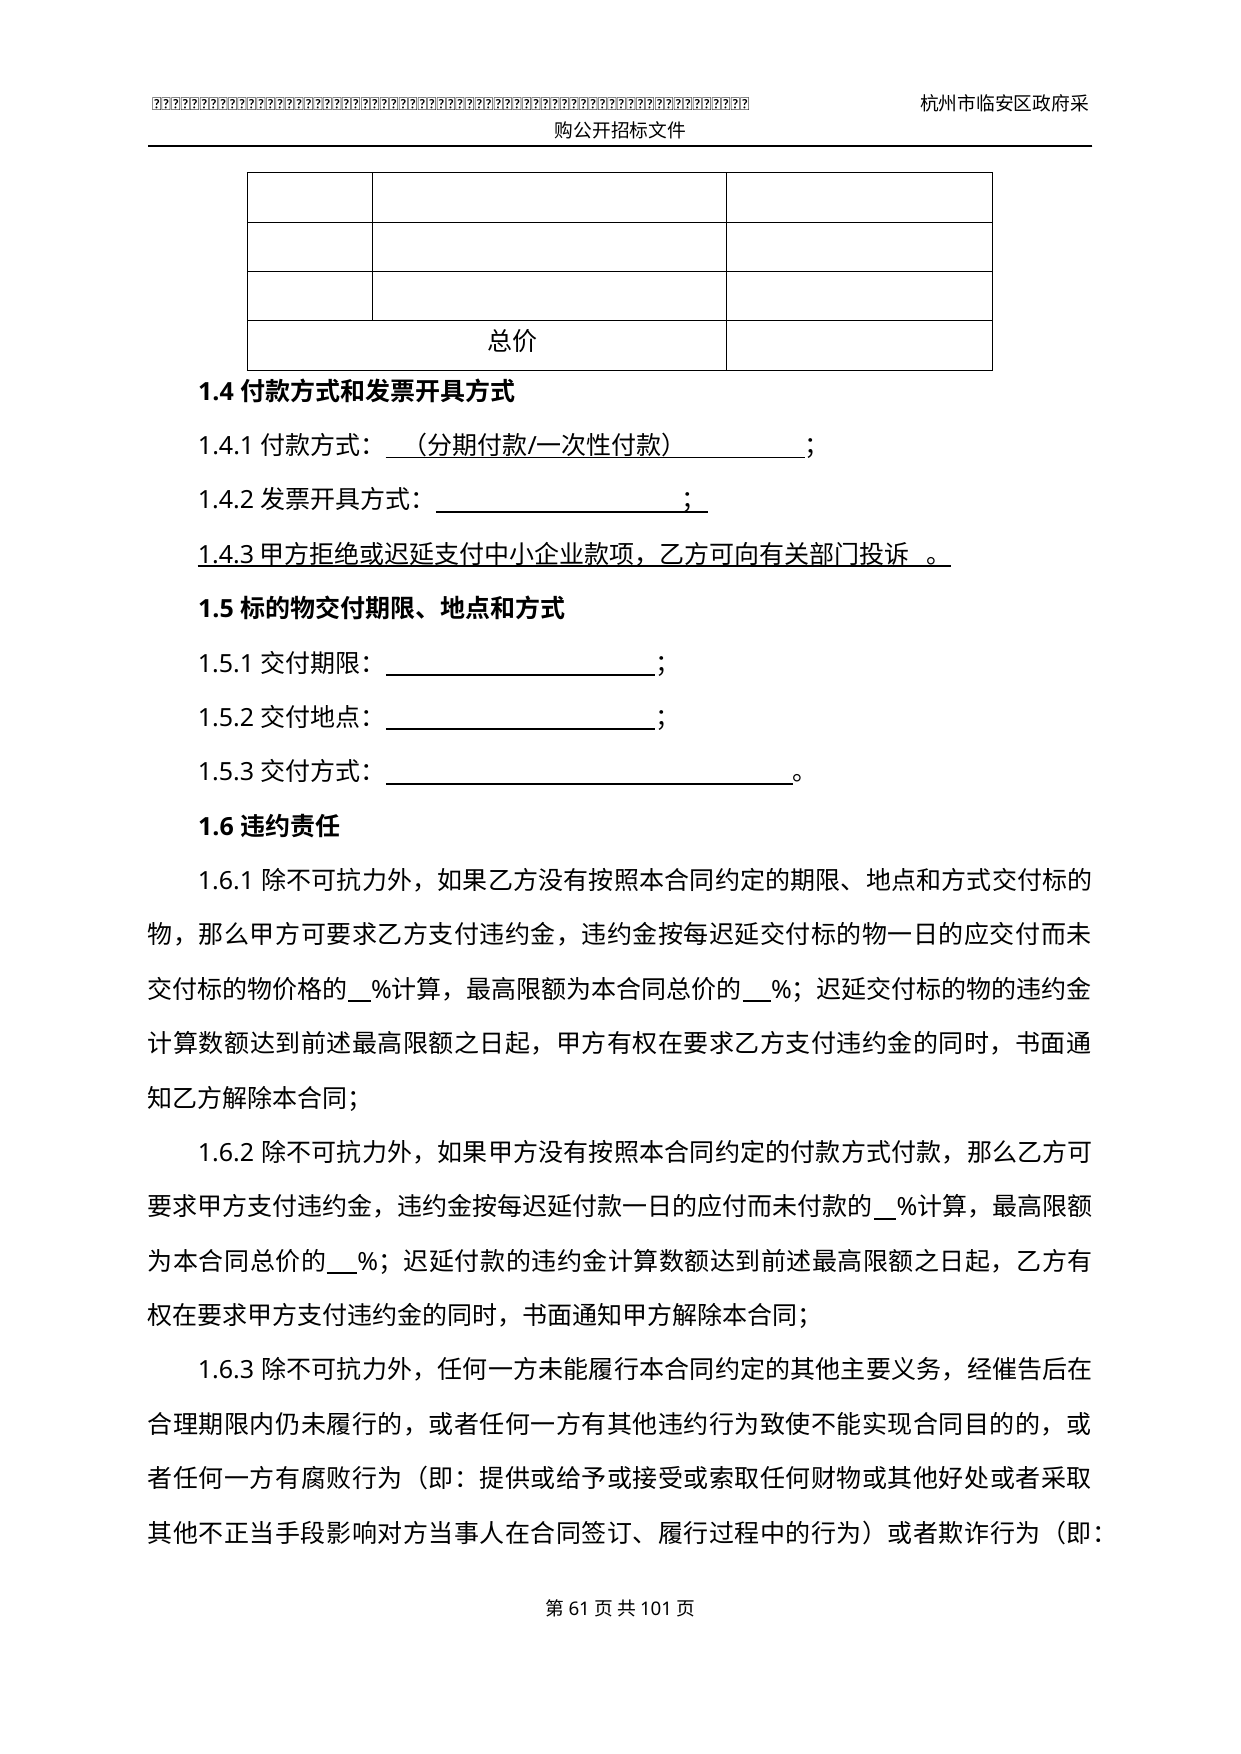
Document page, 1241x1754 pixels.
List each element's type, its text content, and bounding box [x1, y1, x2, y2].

text 1.5.1 交付期限： ； [148, 643, 1092, 679]
text 1.4 付款方式和发票开具方式 [148, 371, 1092, 407]
table_cell [727, 321, 992, 370]
table_cell [373, 272, 726, 320]
text 1.5.3 交付方式： 。 [148, 752, 1092, 788]
table_cell [248, 272, 372, 320]
text 1.4.2 发票开具方式： ； [148, 480, 1092, 516]
text 1.6.2 除不可抗力外，如果甲方没有按照本合同约定的付款方式付款，那么乙方可要求甲方支付违约金，违约金按每迟延付款一日的应付而未付款的 %计算，最高限额为本合同总价的 %；迟延付款的违约金计算数额达到前述最高限额之日起，乙方有权在要求甲方支付违约金的同时，书面通知甲方解除本合同； [148, 1132, 1092, 1332]
table_cell [373, 173, 726, 222]
text 1.4.3甲方拒绝或迟延支付中小企业款项，乙方可向有关部门投诉 。 [148, 534, 1092, 571]
text 1.4.1 付款方式： （分期付款/一次性付款） ； [148, 426, 1092, 462]
table_cell [248, 173, 372, 222]
table_cell [248, 223, 372, 271]
table_cell [727, 272, 992, 320]
text 1.5.2 交付地点： ； [148, 697, 1092, 734]
table_cell [727, 223, 992, 271]
table_cell [727, 173, 992, 222]
text 1.6.1 除不可抗力外，如果乙方没有按照本合同约定的期限、地点和方式交付标的物，那么甲方可要求乙方支付违约金，违约金按每迟延交付标的物一日的应交付而未交付标的物价格的 %计算，最高限额为本合同总价的 %；迟延交付标的物的违约金计算数额达到前述最高限额之日起，甲方有权在要求乙方支付违约金的同时，书面通知乙方解除本合同； [148, 861, 1092, 1114]
text 1.6 违约责任 [148, 806, 1092, 842]
table_cell 总价 [248, 321, 726, 370]
table_cell [373, 223, 726, 271]
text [148, 1350, 1092, 1549]
text 1.5 标的物交付期限、地点和方式 [148, 589, 1092, 625]
